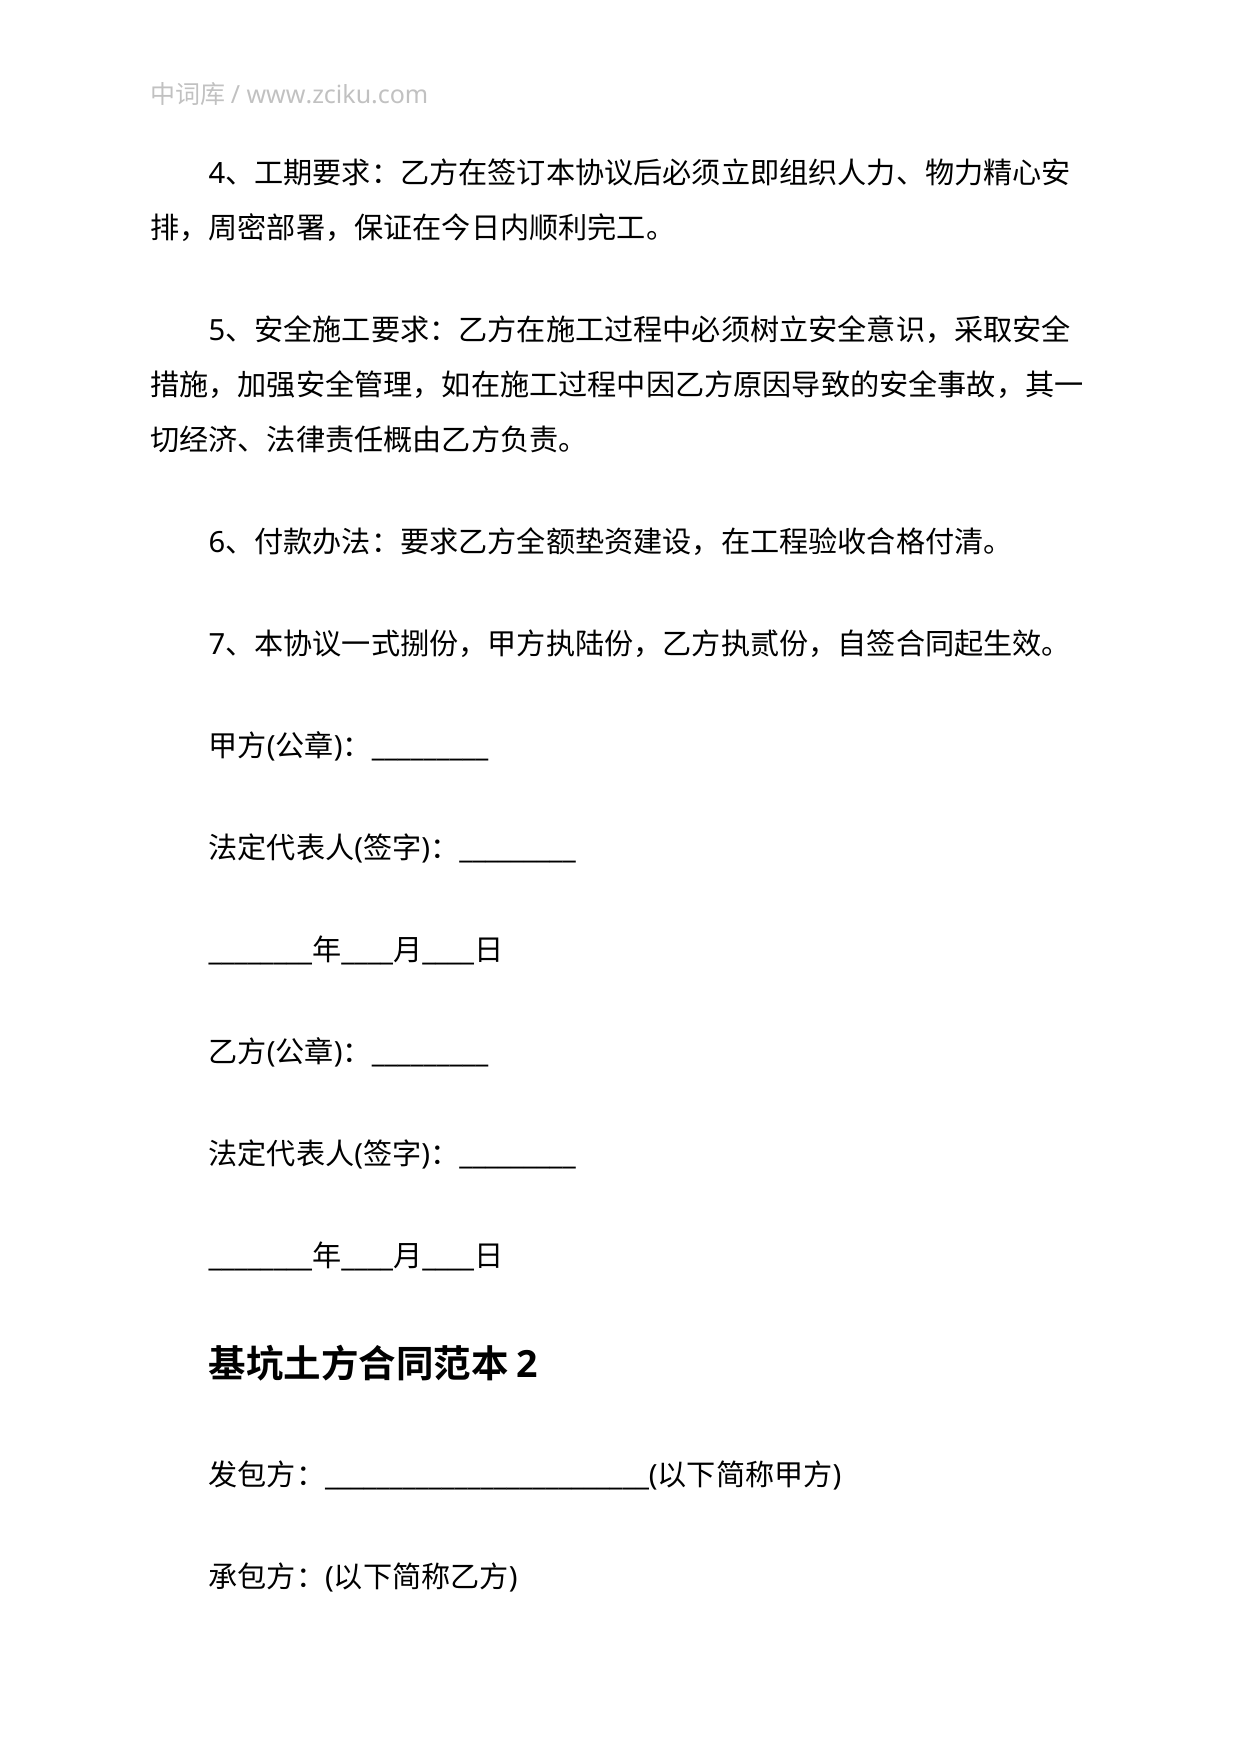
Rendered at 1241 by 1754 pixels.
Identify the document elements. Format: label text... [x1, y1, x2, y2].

text 甲方(公章)：_________ [150, 722, 1090, 765]
text ________年____月____日 [150, 1232, 1090, 1275]
text 法定代表人(签字)：_________ [150, 1130, 1090, 1173]
text 乙方(公章)：_________ [150, 1028, 1090, 1071]
text 发包方：_________________________(以下简称甲方) [150, 1452, 1090, 1494]
text ________年____月____日 [150, 926, 1090, 969]
text 法定代表人(签字)：_________ [150, 824, 1090, 867]
text 承包方：(以下简称乙方) [150, 1554, 1090, 1596]
text 7、本协议一式捌份，甲方执陆份，乙方执贰份，自签合同起生效。 [150, 620, 1090, 663]
text 6、付款办法：要求乙方全额垫资建设，在工程验收合格付清。 [150, 518, 1090, 561]
text 基坑土方合同范本2 [150, 1334, 1090, 1389]
text 5、安全施工要求：乙方在施工过程中必须树立安全意识，采取安全措施，加强安全管理，如在施工过程中因乙方原因导致的安全事故，其一切经济、法律责任概由乙方负责。 [150, 307, 1090, 459]
text 4、工期要求：乙方在签订本协议后必须立即组织人力、物力精心安排，周密部署，保证在今日内顺利完工。 [150, 150, 1090, 247]
